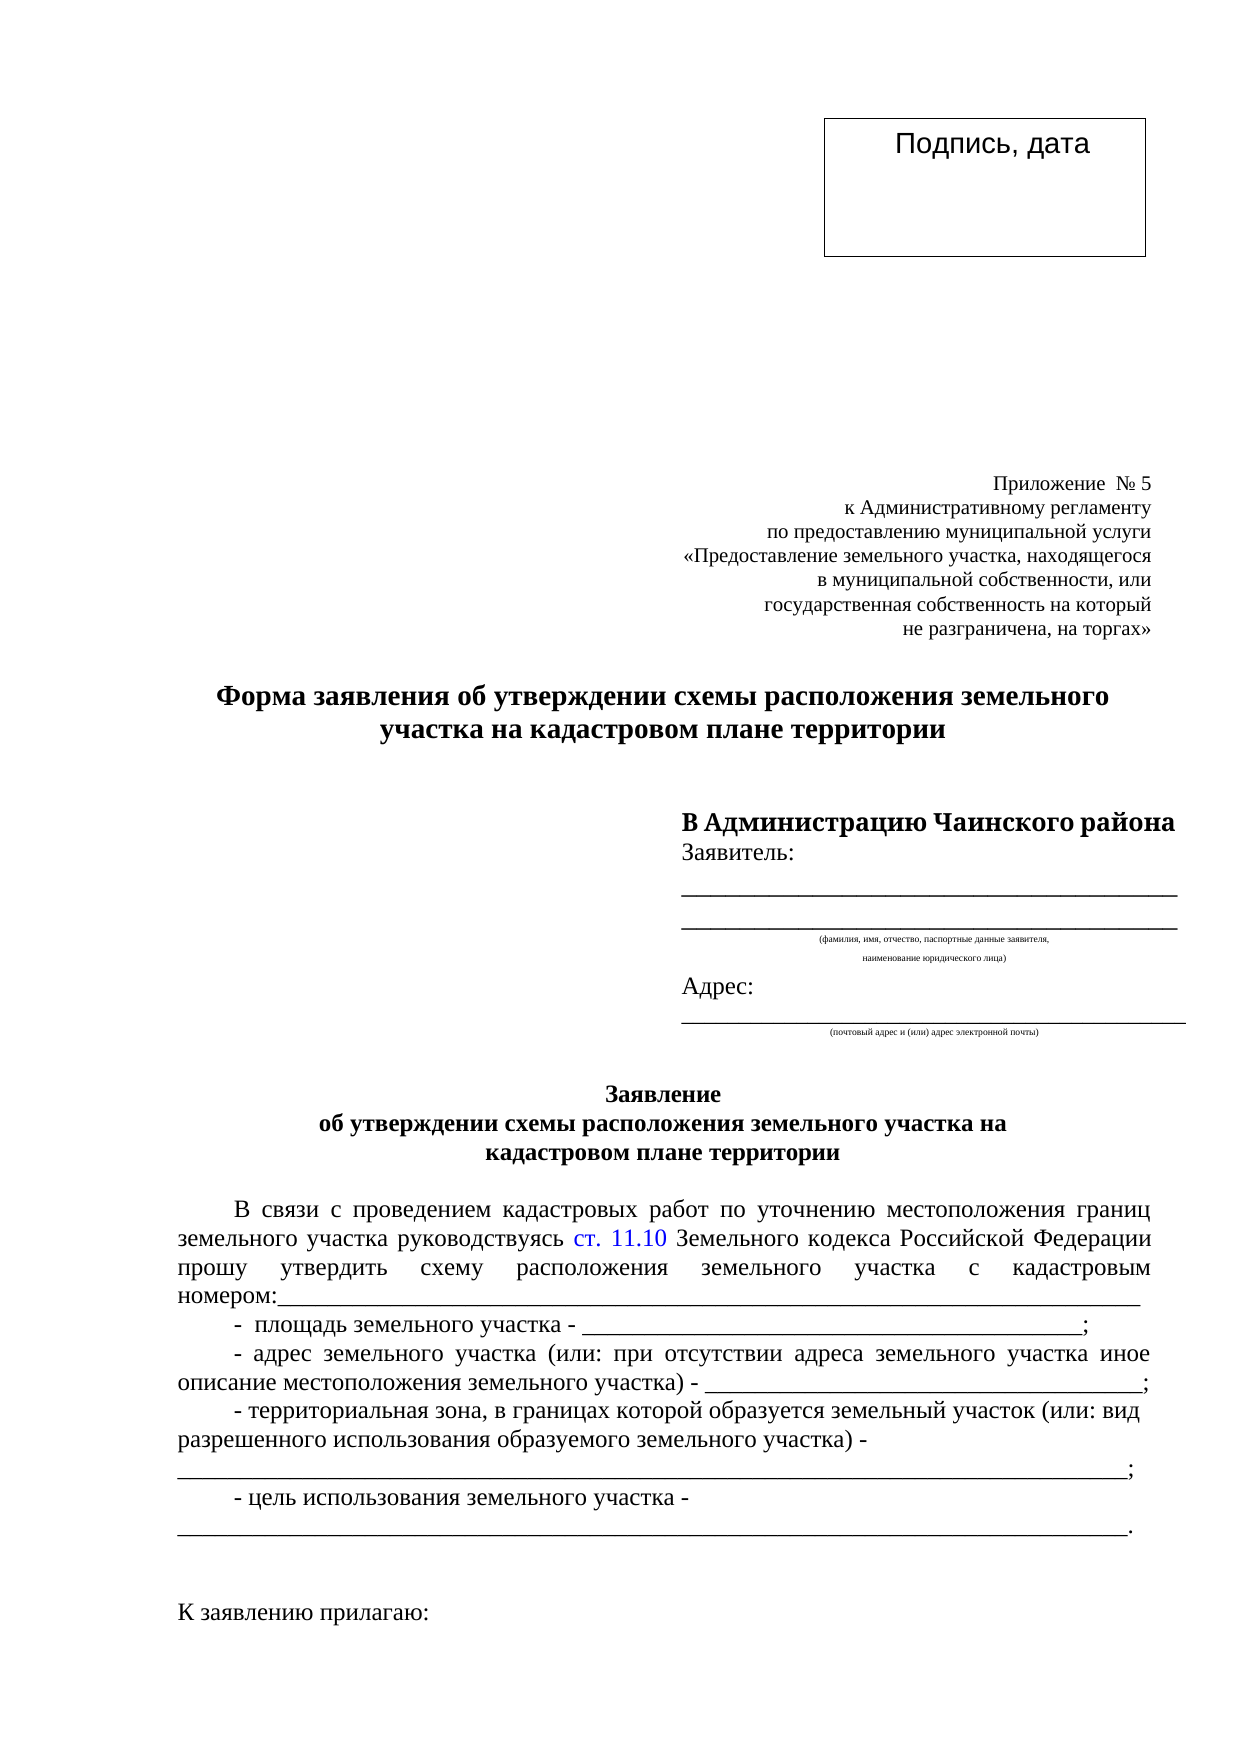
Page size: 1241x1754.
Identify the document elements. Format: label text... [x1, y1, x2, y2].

text «Предоставление земельного участка, находящегося [487, 543, 1151, 567]
text к Административному регламенту [487, 495, 1151, 519]
table_header В Администрацию Чаинского района Заявитель: ____________________________________________________________________ (фамилия, имя, отчество, паспортные данные заявителя, наименование юридического лица) Адрес: ____________________________________________ (почтовый адрес и (или) адрес электронной почты) [670, 788, 1198, 1046]
text об утверждении схемы расположения земельного участка на кадастровом плане территории [259, 1108, 1066, 1166]
text государственная собственность на который [487, 591, 1151, 616]
text - цель использования земельного участка - ____________________________________________________________________________. [177, 1482, 1152, 1539]
text - площадь земельного участка - ________________________________________; [177, 1309, 1152, 1338]
text в муниципальной собственности, или [487, 567, 1151, 591]
text В связи с проведением кадастровых работ по уточнению местоположения границ земельного участка руководствуясь ст. 11.10 Земельного кодекса Российской Федерации прошу утвердить схему расположения земельного участка с кадастровым номером:_____________________________________________________________________ [177, 1194, 1152, 1309]
text - территориальная зона, в границах которой образуется земельный участок (или: вид разрешенного использования образуемого земельного участка) - ____________________________________________________________________________; [177, 1396, 1152, 1482]
text - адрес земельного участка (или: при отсутствии адреса земельного участка иное описание местоположения земельного участка) - ___________________________________; [177, 1338, 1152, 1396]
text К заявлению прилагаю: [177, 1597, 1152, 1626]
text Форма заявления об утверждении схемы расположения земельного участка на кадастровом плане территории [181, 678, 1144, 745]
text Приложение № 5 [487, 471, 1151, 495]
text Заявление [408, 1079, 918, 1108]
text по предоставлению муниципальной услуги [487, 519, 1151, 543]
text не разграничена, на торгах» [487, 616, 1151, 639]
